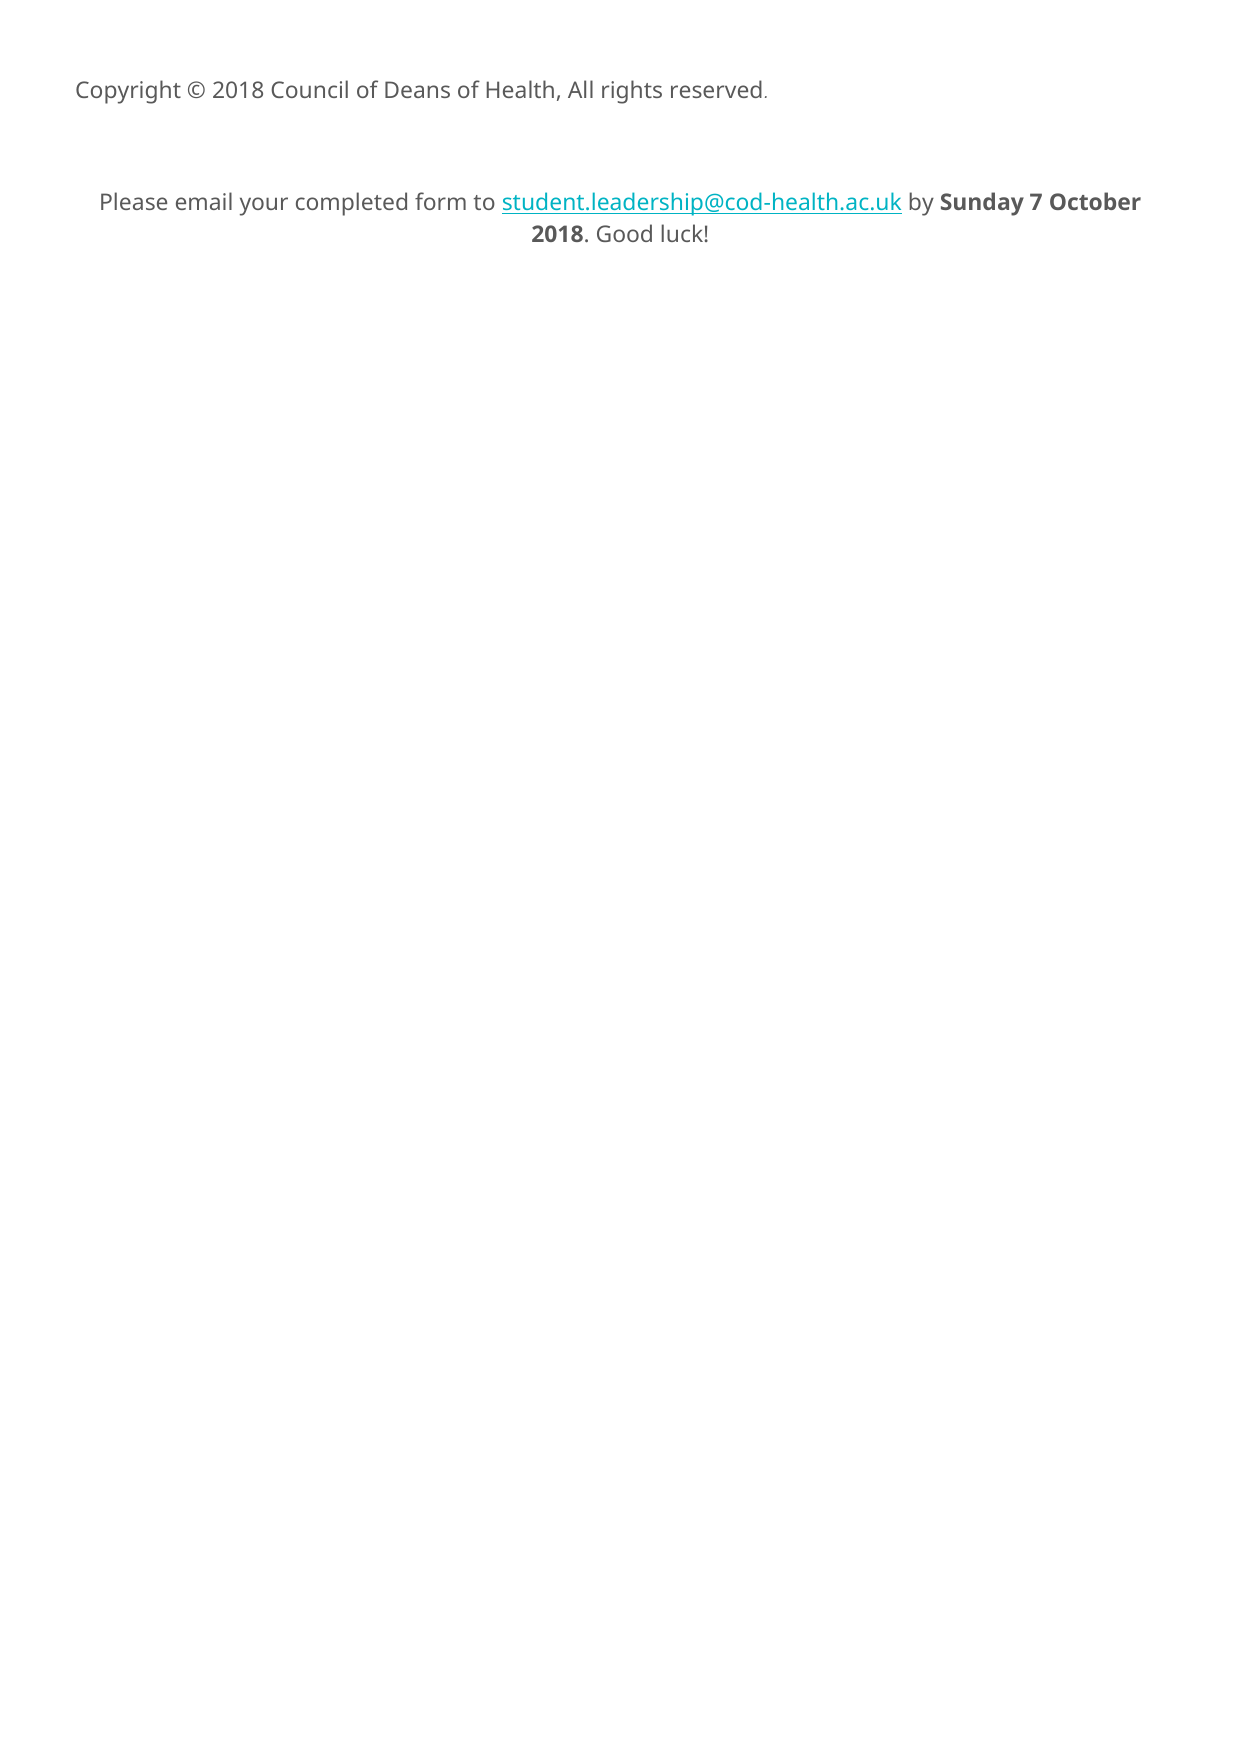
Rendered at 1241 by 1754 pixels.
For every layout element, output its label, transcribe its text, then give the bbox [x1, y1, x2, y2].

text Please email your completed form to student.leadership@cod-health.ac.uk by Sunday 7 October 2018. Good luck! [75, 186, 1165, 249]
